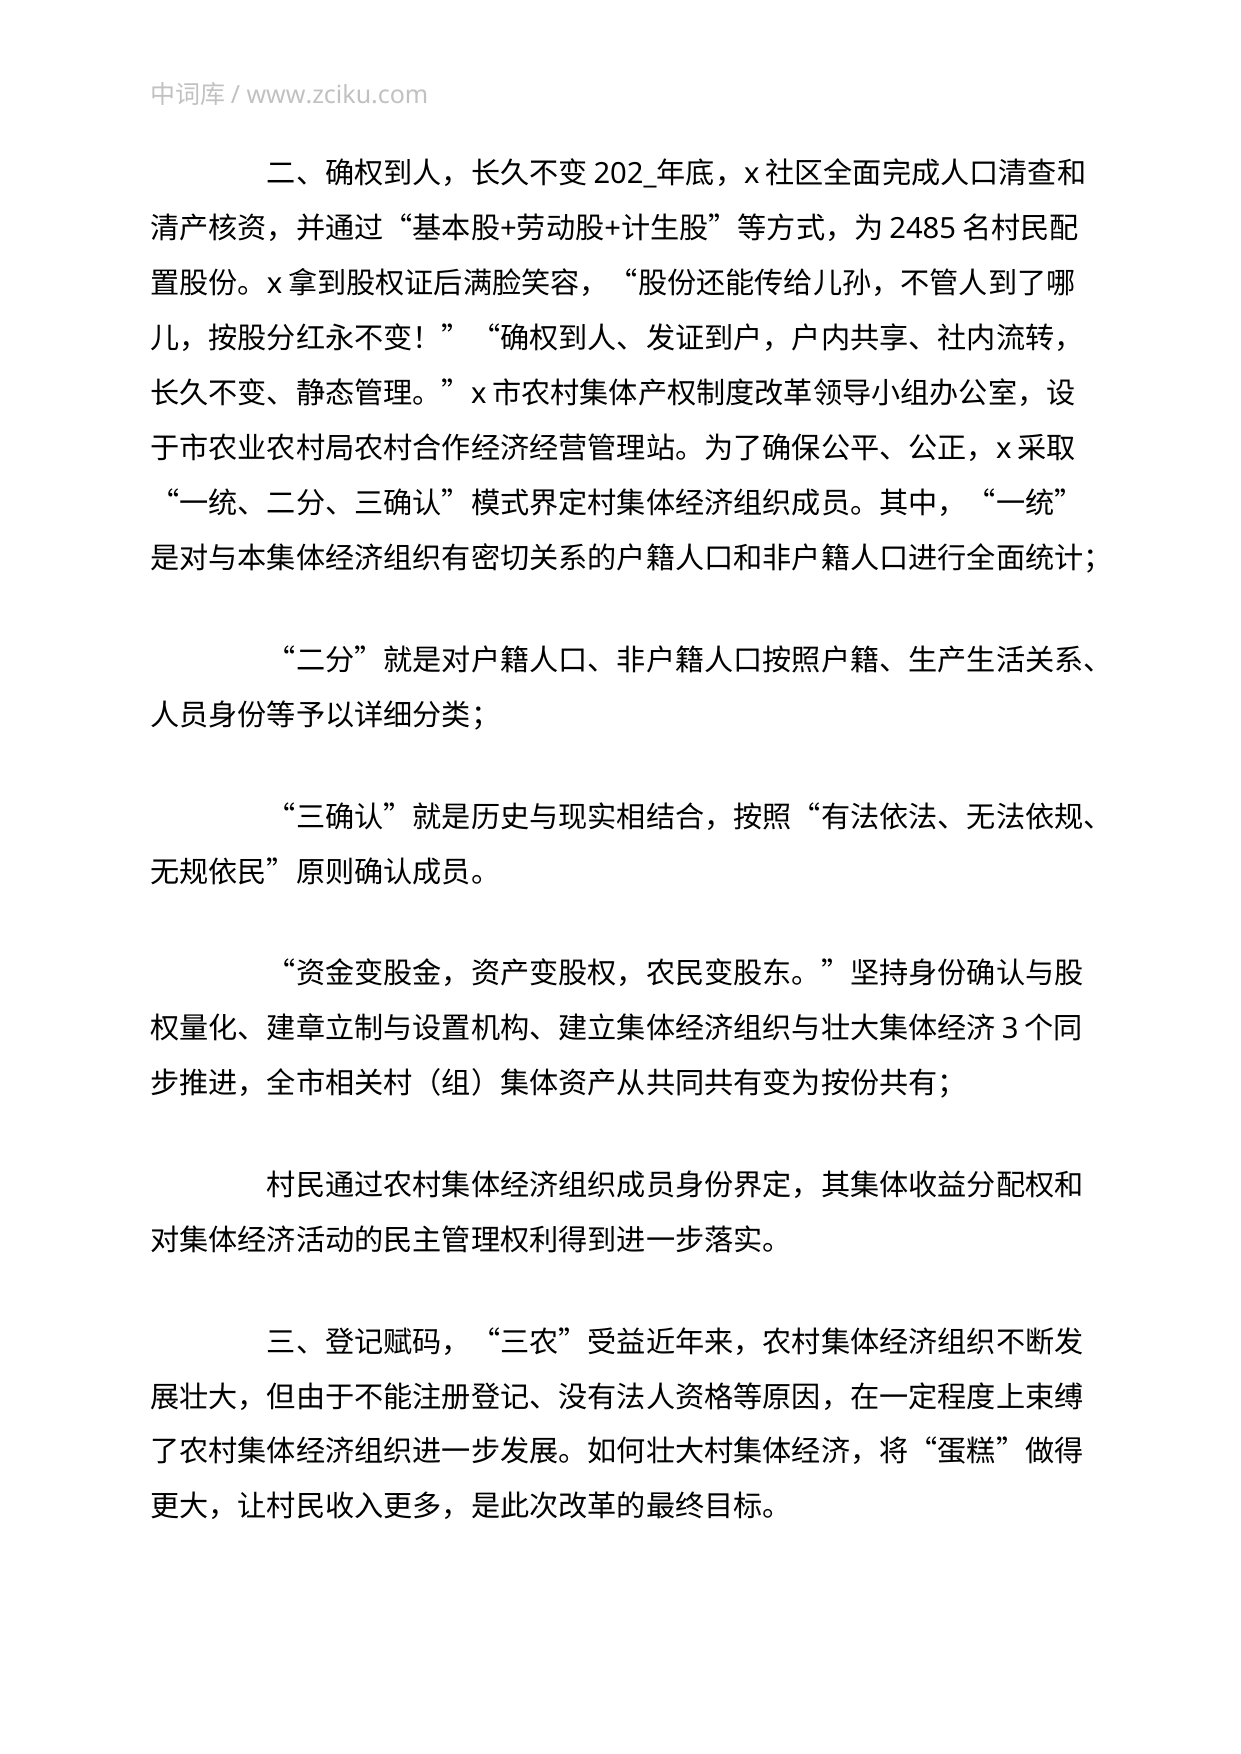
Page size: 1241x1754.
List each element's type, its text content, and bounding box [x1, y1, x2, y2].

text 三、登记赋码，“三农”受益近年来，农村集体经济组织不断发展壮大，但由于不能注册登记、没有法人资格等原因，在一定程度上束缚了农村集体经济组织进一步发展。如何壮大村集体经济，将“蛋糕”做得更大，让村民收入更多，是此次改革的最终目标。 [150, 1318, 1090, 1525]
text “资金变股金，资产变股权，农民变股东。”坚持身份确认与股权量化、建章立制与设置机构、建立集体经济组织与壮大集体经济3个同步推进，全市相关村（组）集体资产从共同共有变为按份共有； [150, 950, 1090, 1102]
text “二分”就是对户籍人口、非户籍人口按照户籍、生产生活关系、人员身份等予以详细分类； [150, 637, 1090, 734]
text “三确认”就是历史与现实相结合，按照“有法依法、无法依规、无规依民”原则确认成员。 [150, 793, 1090, 890]
text 村民通过农村集体经济组织成员身份界定，其集体收益分配权和对集体经济活动的民主管理权利得到进一步落实。 [150, 1162, 1090, 1259]
text 二、确权到人，长久不变202_年底，x社区全面完成人口清查和清产核资，并通过“基本股+劳动股+计生股”等方式，为2485名村民配置股份。x拿到股权证后满脸笑容，“股份还能传给儿孙，不管人到了哪儿，按股分红永不变！”“确权到人、发证到户，户内共享、社内流转，长久不变、静态管理。”x市农村集体产权制度改革领导小组办公室，设于市农业农村局农村合作经济经营管理站。为了确保公平、公正，x采取“一统、二分、三确认”模式界定村集体经济组织成员。其中，“一统”是对与本集体经济组织有密切关系的户籍人口和非户籍人口进行全面统计； [150, 150, 1090, 577]
